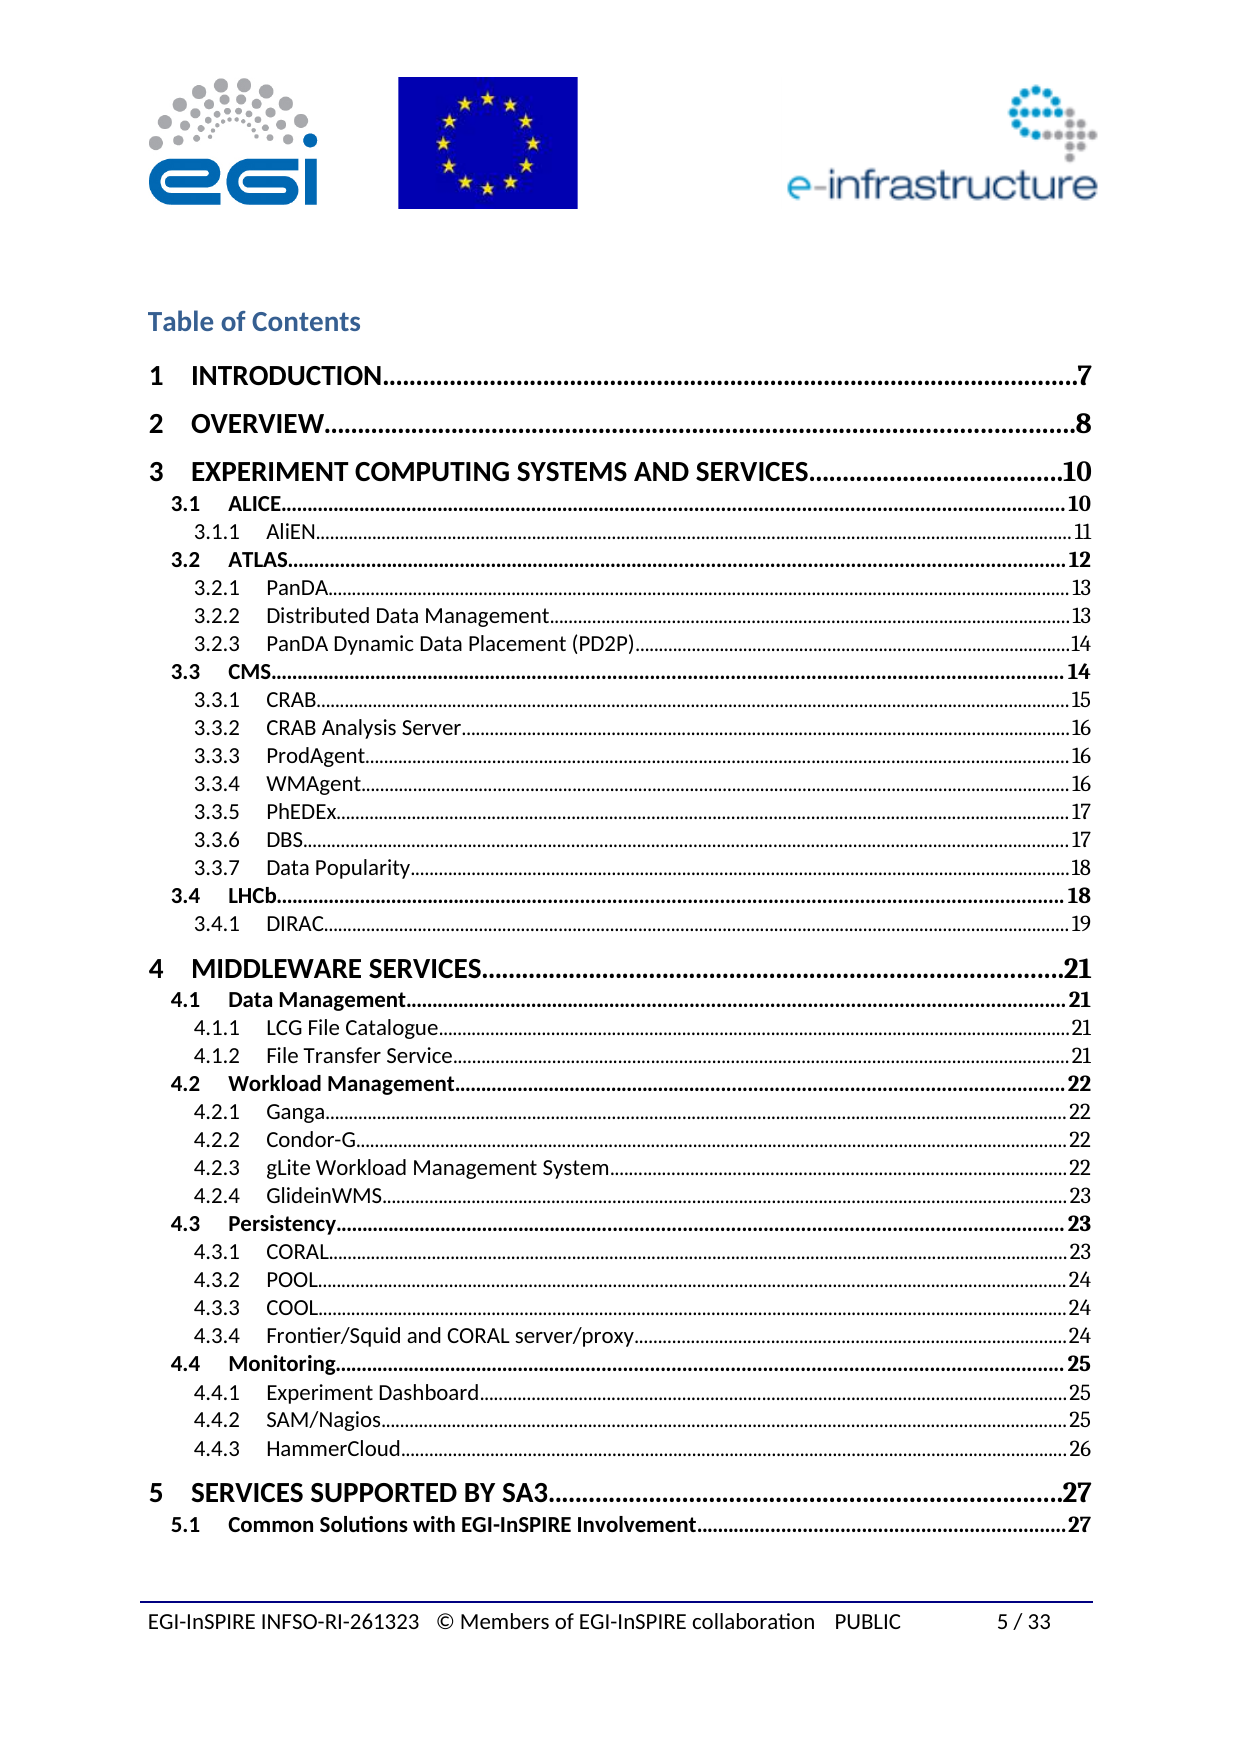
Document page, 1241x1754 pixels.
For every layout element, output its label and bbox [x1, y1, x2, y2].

picture [780, 77, 1106, 209]
picture [147, 77, 319, 207]
picture [398, 77, 578, 209]
